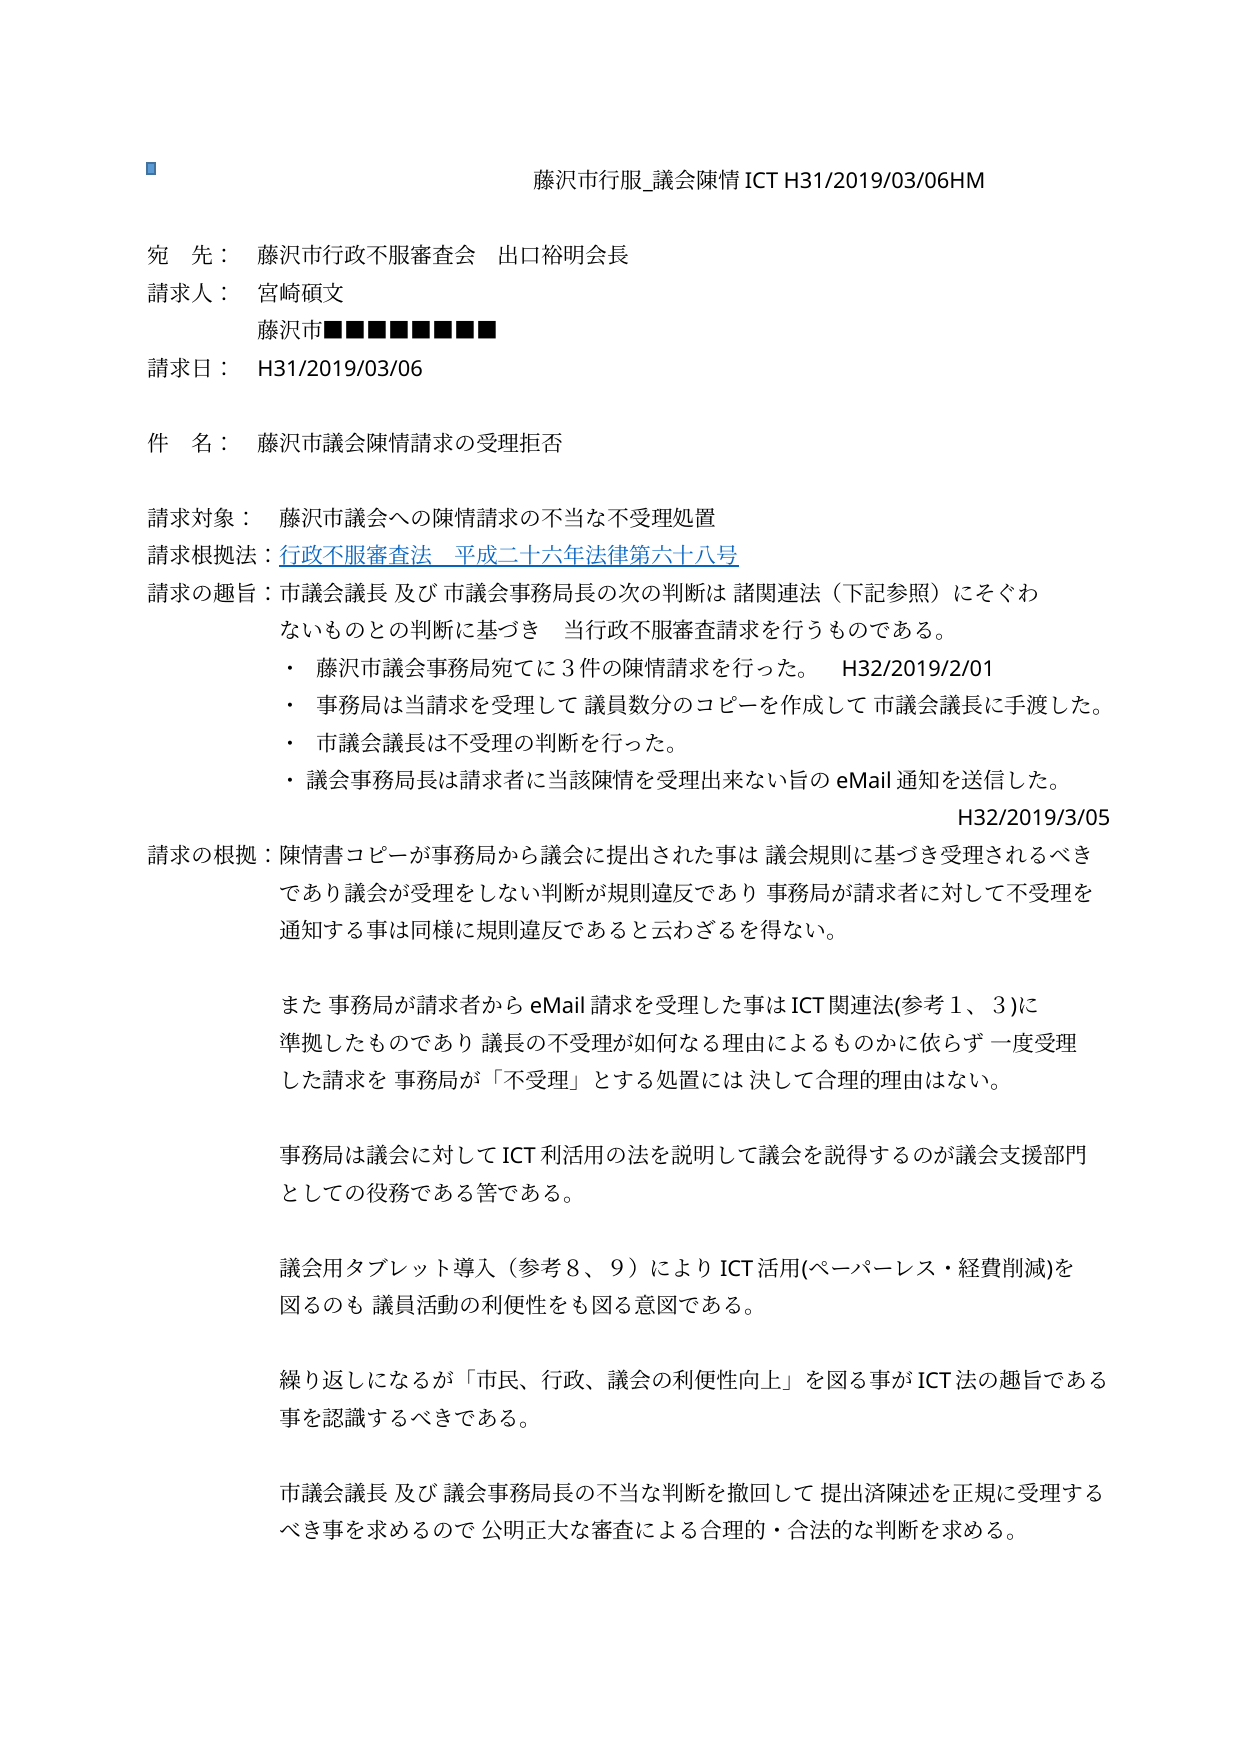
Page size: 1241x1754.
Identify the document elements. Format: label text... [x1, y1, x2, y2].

text した請求を 事務局が「不受理」とする処置には 決して合理的理由はない。 [148, 1061, 1122, 1098]
text であり議会が受理をしない判断が規則違反であり 事務局が請求者に対して不受理を [148, 873, 1122, 911]
text 請求の根拠：陳情書コピーが事務局から議会に提出された事は 議会規則に基づき受理されるべき [148, 836, 1122, 873]
text 事務局は議会に対してICT利活用の法を説明して議会を説得するのが議会支援部門 [148, 1136, 1122, 1173]
text としての役務である筈である。 [148, 1173, 1122, 1211]
text また 事務局が請求者からeMail請求を受理した事はICT関連法(参考１、３)に [148, 986, 1122, 1023]
text 繰り返しになるが「市民、行政、議会の利便性向上」を図る事がICT法の趣旨である [148, 1361, 1122, 1398]
text 藤沢市行服_議会陳情ICT H31/2019/03/06HM [148, 161, 1122, 198]
text 請求の趣旨：市議会議長 及び 市議会事務局長の次の判断は 諸関連法（下記参照）にそぐわ [148, 573, 1122, 611]
list 藤沢市議会事務局宛てに３件の陳情請求を行った。 H32/2019/2/01 [279, 648, 1122, 686]
text 議会用タブレット導入（参考８、９）によりICT活用(ペーパーレス・経費削減)を [148, 1248, 1122, 1286]
text 準拠したものであり 議長の不受理が如何なる理由によるものかに依らず 一度受理 [148, 1023, 1122, 1061]
text 件 名： 藤沢市議会陳情請求の受理拒否 [148, 423, 1122, 461]
text 事を認識するべきである。 [148, 1398, 1122, 1436]
text 市議会議長 及び 議会事務局長の不当な判断を撤回して 提出済陳述を正規に受理する [148, 1473, 1122, 1511]
text 通知する事は同様に規則違反であると云わざるを得ない。 [148, 911, 1122, 948]
text 図るのも 議員活動の利便性をも図る意図である。 [148, 1286, 1122, 1323]
text H32/2019/3/05 [148, 798, 1122, 836]
text ・ 議会事務局長は請求者に当該陳情を受理出来ない旨のeMail通知を送信した。 [279, 761, 1122, 798]
text 藤沢市■■■■■■■■ [148, 311, 1122, 348]
text べき事を求めるので 公明正大な審査による合理的・合法的な判断を求める。 [148, 1511, 1122, 1548]
text ないものとの判断に基づき 当行政不服審査請求を行うものである。 [148, 611, 1122, 648]
text 請求日： H31/2019/03/06 [148, 348, 1122, 386]
text 宛 先： 藤沢市行政不服審査会 出口裕明会長 [148, 236, 1122, 273]
text 請求人： 宮崎碩文 [148, 273, 1122, 311]
text 請求対象： 藤沢市議会への陳情請求の不当な不受理処置 [148, 498, 1122, 536]
text 請求根拠法：行政不服審査法 平成二十六年法律第六十八号 [148, 536, 1122, 573]
list 事務局は当請求を受理して 議員数分のコピーを作成して 市議会議長に手渡した。 [279, 686, 1122, 723]
list 市議会議長は不受理の判断を行った。 [279, 723, 1122, 761]
